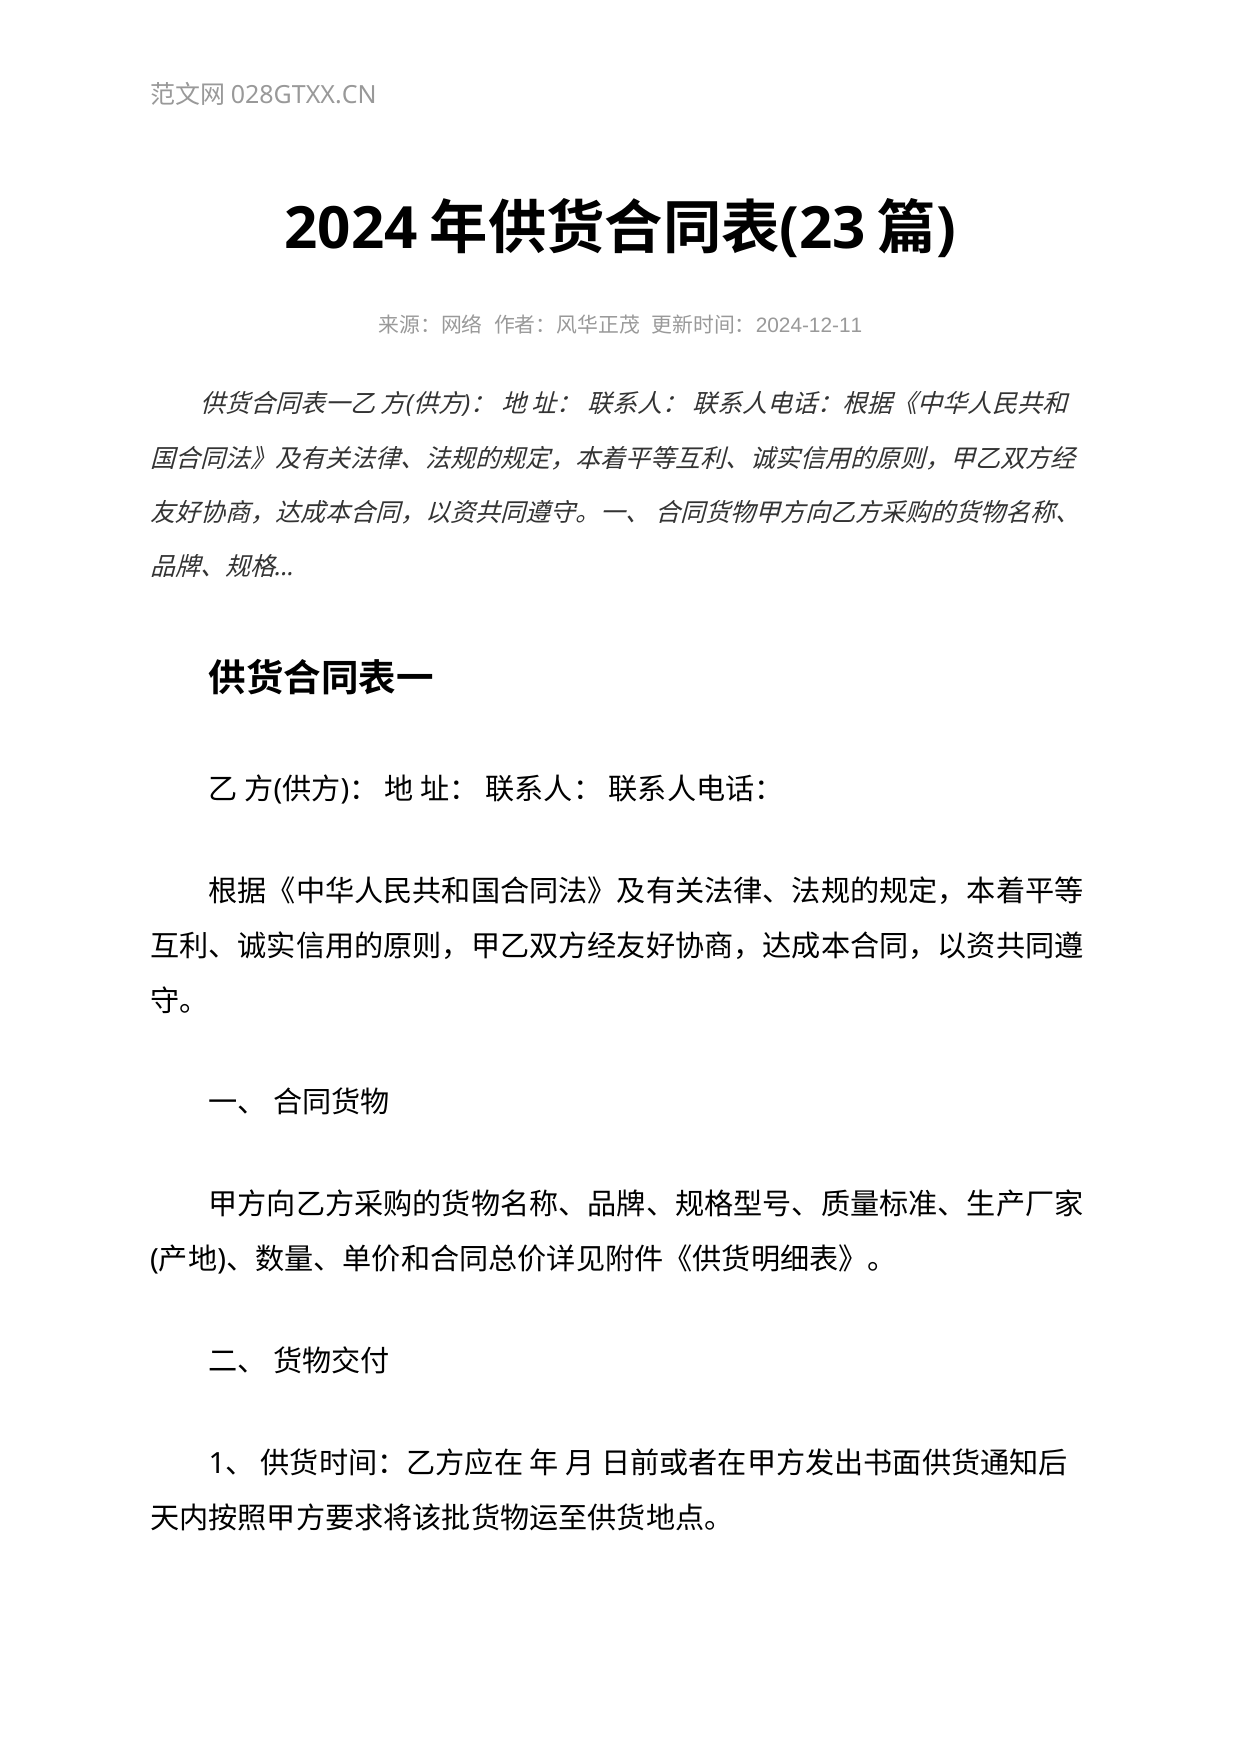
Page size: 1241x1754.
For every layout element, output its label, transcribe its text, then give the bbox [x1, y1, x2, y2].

text 根据《中华人民共和国合同法》及有关法律、法规的规定，本着平等互利、诚实信用的原则，甲乙双方经友好协商，达成本合同，以资共同遵守。 [150, 867, 1090, 1019]
text 一、 合同货物 [150, 1079, 1090, 1121]
text 甲方向乙方采购的货物名称、品牌、规格型号、质量标准、生产厂家(产地)、数量、单价和合同总价详见附件《供货明细表》。 [150, 1181, 1090, 1278]
text 乙 方(供方)： 地 址： 联系人： 联系人电话： [150, 766, 1090, 808]
subtitle 2024年供货合同表(23篇) [150, 181, 1090, 266]
text 来源：网络 作者：风华正茂 更新时间：2024-12-11 [150, 313, 1090, 337]
text 供货合同表一乙 方(供方)： 地 址： 联系人： 联系人电话：根据《中华人民共和国合同法》及有关法律、法规的规定，本着平等互利、诚实信用的原则，甲乙双方经友好协商，达成本合同，以资共同遵守。一、 合同货物甲方向乙方采购的货物名称、品牌、规格... [150, 384, 1090, 583]
text 供货合同表一 [150, 648, 1090, 702]
text 1、 供货时间：乙方应在 年 月 日前或者在甲方发出书面供货通知后 天内按照甲方要求将该批货物运至供货地点。 [150, 1439, 1090, 1537]
text 二、 货物交付 [150, 1338, 1090, 1380]
